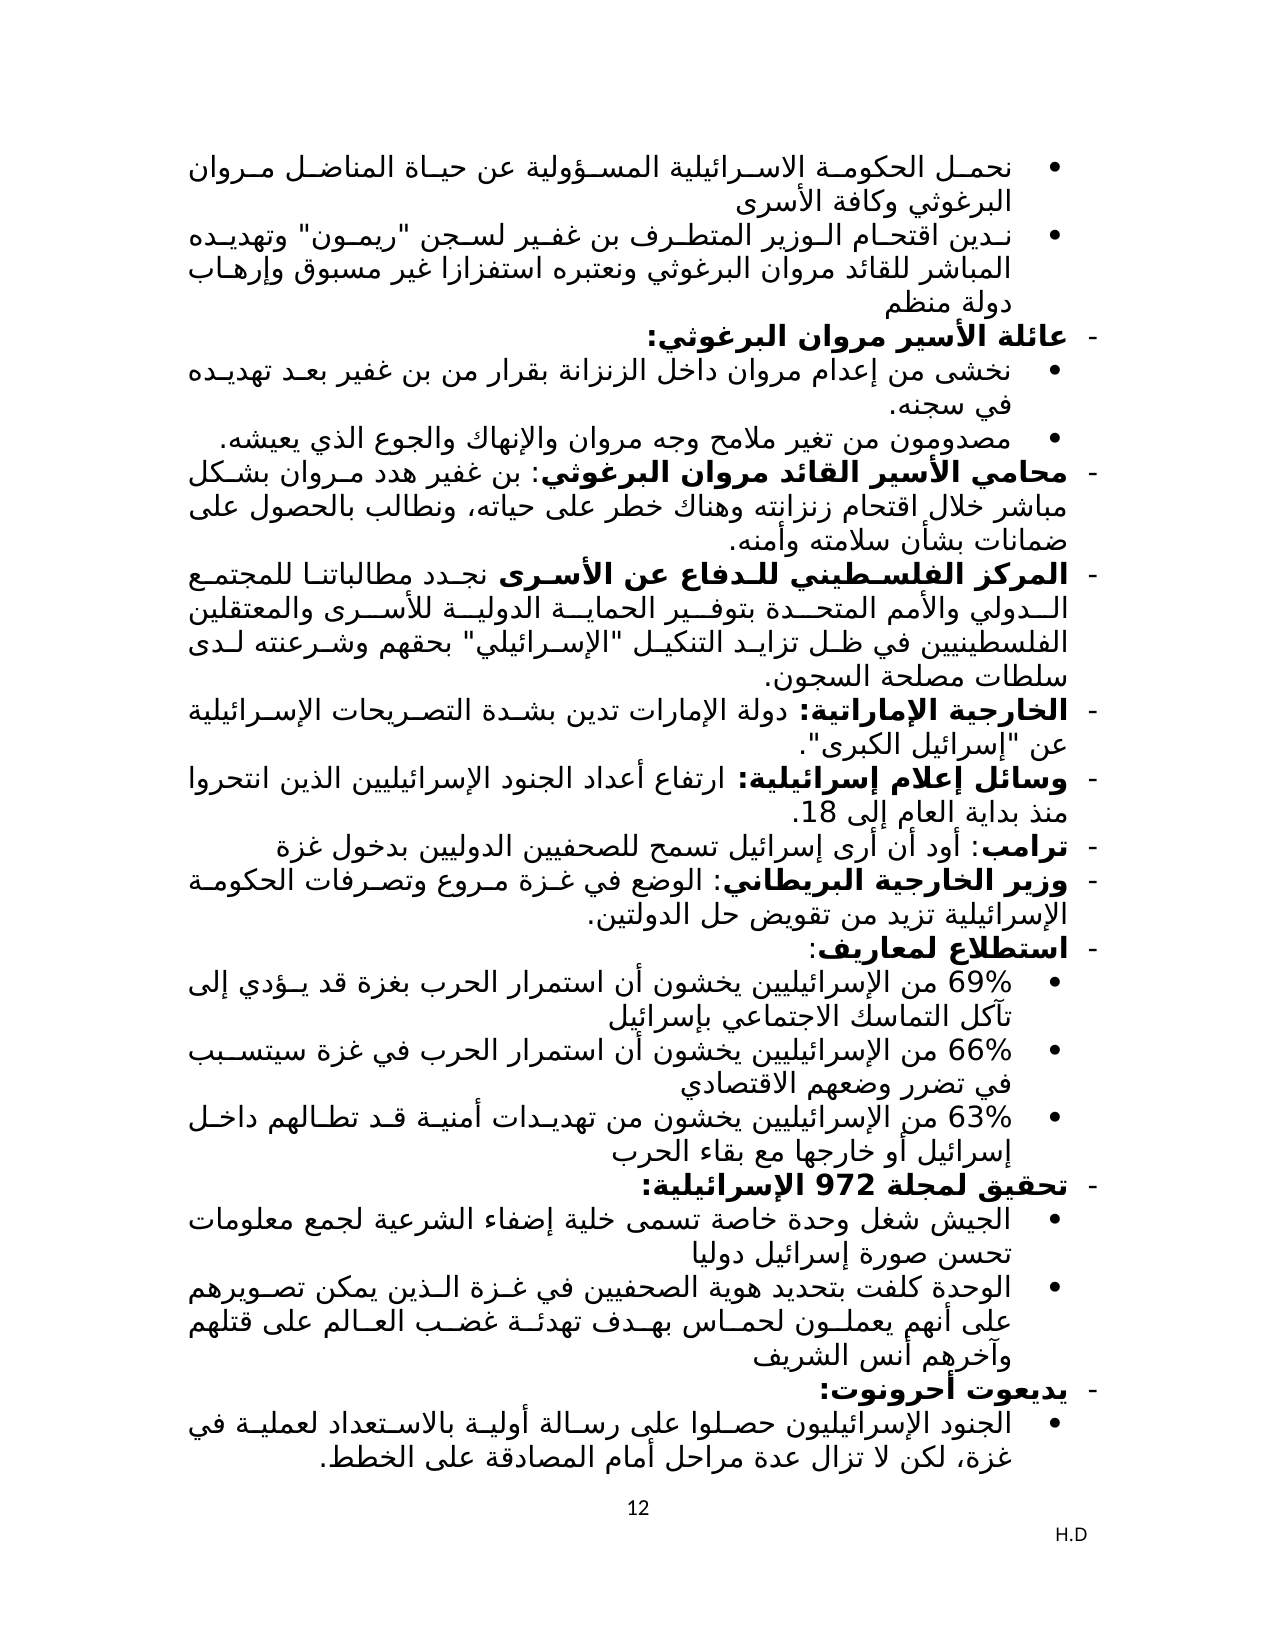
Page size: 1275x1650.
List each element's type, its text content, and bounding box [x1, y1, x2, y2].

list استطلاع لمعاريف: [187, 931, 1087, 965]
list الخارجية الإماراتية: دولة الإمارات تدين بشدة التصريحات الإسرائيلية عن "إسرائيل الكبرى". [187, 693, 1087, 761]
list محامي الأسير القائد مروان البرغوثي: بن غفير هدد مروان بشكل مباشر خلال اقتحام زنزانته وهناك خطر على حياته، ونطالب بالحصول على ضمانات بشأن سلامته وأمنه. [187, 456, 1087, 557]
list الجيش شغل وحدة خاصة تسمى خلية إضفاء الشرعية لجمع معلومات تحسن صورة إسرائيل دوليا [187, 1203, 1050, 1271]
list 69% من الإسرائيليين يخشون أن استمرار الحرب بغزة قد يؤدي إلى تآكل التماسك الاجتماعي بإسرائيل [187, 965, 1050, 1033]
list وسائل إعلام إسرائيلية: ارتفاع أعداد الجنود الإسرائيليين الذين انتحروا منذ بداية العام إلى 18. [187, 761, 1087, 829]
list مصدومون من تغير ملامح وجه مروان والإنهاك والجوع الذي يعيشه. [187, 422, 1050, 456]
list نخشى من إعدام مروان داخل الزنزانة بقرار من بن غفير بعد تهديده في سجنه. [187, 354, 1050, 422]
list 66% من الإسرائيليين يخشون أن استمرار الحرب في غزة سيتسبب في تضرر وضعهم الاقتصادي [187, 1033, 1050, 1101]
list يديعوت أحرونوت: [187, 1372, 1087, 1406]
list نحمل الحكومة الاسرائيلية المسؤولية عن حياة المناضل مروان البرغوثي وكافة الأسرى [187, 150, 1050, 218]
list ندين اقتحام الوزير المتطرف بن غفير لسجن "ريمون" وتهديده المباشر للقائد مروان البرغوثي ونعتبره استفزازا غير مسبوق وإرهاب دولة منظم [187, 218, 1050, 320]
list 63% من الإسرائيليين يخشون من تهديدات أمنية قد تطالهم داخل إسرائيل أو خارجها مع بقاء الحرب [187, 1101, 1050, 1169]
list عائلة الأسير مروان البرغوثي: [187, 320, 1087, 354]
list المركز الفلسطيني للدفاع عن الأسرى نجدد مطالباتنا للمجتمع الدولي والأمم المتحدة بتوفير الحماية الدولية للأسرى والمعتقلين الفلسطينيين في ظل تزايد التنكيل "الإسرائيلي" بحقهم وشرعنته لدى سلطات مصلحة السجون. [187, 557, 1087, 693]
list ترامب: أود أن أرى إسرائيل تسمح للصحفيين الدوليين بدخول غزة [187, 829, 1087, 863]
list الوحدة كلفت بتحديد هوية الصحفيين في غزة الذين يمكن تصويرهم على أنهم يعملون لحماس بهدف تهدئة غضب العالم على قتلهم وآخرهم أنس الشريف [187, 1271, 1050, 1372]
list الجنود الإسرائيليون حصلوا على رسالة أولية بالاستعداد لعملية في غزة، لكن لا تزال عدة مراحل أمام المصادقة على الخطط. [187, 1406, 1050, 1474]
list تحقيق لمجلة 972 الإسرائيلية: [187, 1169, 1087, 1203]
list وزير الخارجية البريطاني: الوضع في غزة مروع وتصرفات الحكومة الإسرائيلية تزيد من تقويض حل الدولتين. [187, 863, 1087, 931]
